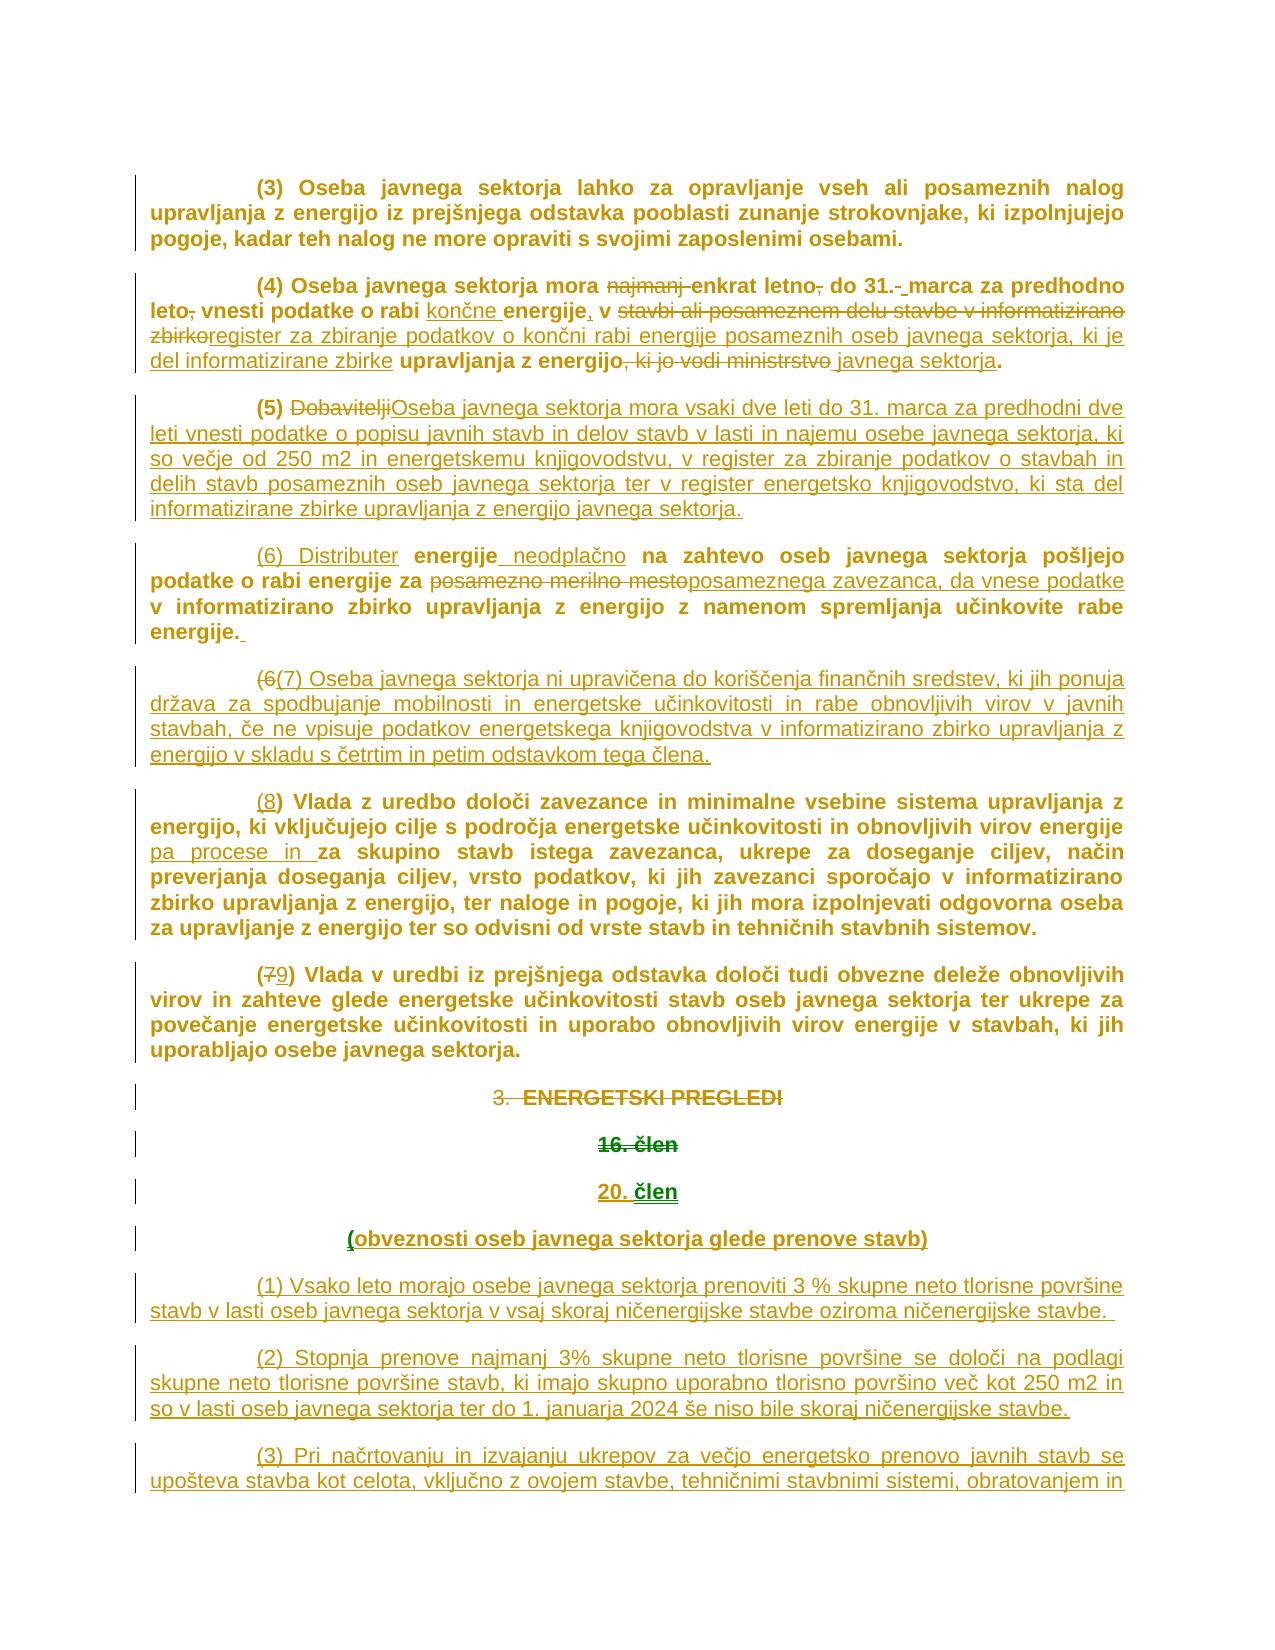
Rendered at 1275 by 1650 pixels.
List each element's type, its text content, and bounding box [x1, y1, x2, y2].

text (5) [150, 370, 1125, 468]
text (4) Oseba javnega sektorja mora enkrat letno do 31.marca za predhodno leto vnesti podatke o rabi energije v upravljanja z energijo. [150, 247, 1125, 370]
text energije na zahtevo oseb javnega sektorja pošljejo podatke o rabi energije za v informatizirano zbirko upravljanja z energijo z namenom spremljanja učinkovite rabe energije. [150, 518, 1125, 644]
text ) Vlada z uredbo določi zavezance in minimalne vsebine sistema upravljanja z energijo, ki vključujejo cilje s področja energetske učinkovitosti in obnovljivih virov energije za skupino stavb istega zavezanca, ukrepe za doseganje ciljev, način preverjanja doseganja ciljev, vrsto podatkov, ki jih zavezanci sporočajo v informatizirano zbirko upravljanja z energijo, ter naloge in pogoje, ki jih mora izpolnjevati odgovorna oseba za upravljanje z energijo ter so odvisni od vrste stavb in tehničnih stavbnih sistemov. [150, 763, 1125, 937]
text () Vlada v uredbi iz prejšnjega odstavka določi tudi obvezne deleže obnovljivih virov in zahteve glede energetske učinkovitosti stavb oseb javnega sektorja ter ukrepe za povečanje energetske učinkovitosti in uporabo obnovljivih virov energije v stavbah, ki jih uporabljajo osebe javnega sektorja. [150, 937, 1125, 1062]
text (5) [150, 469, 1125, 518]
text (3) Oseba javnega sektorja lahko za opravljanje vseh ali posameznih nalog upravljanja z energijo iz prejšnjega odstavka pooblasti zunanje strokovnjake, ki izpolnjujejo pogoje, kadar teh nalog ne more opraviti s svojimi zaposlenimi osebami. [150, 150, 1125, 247]
